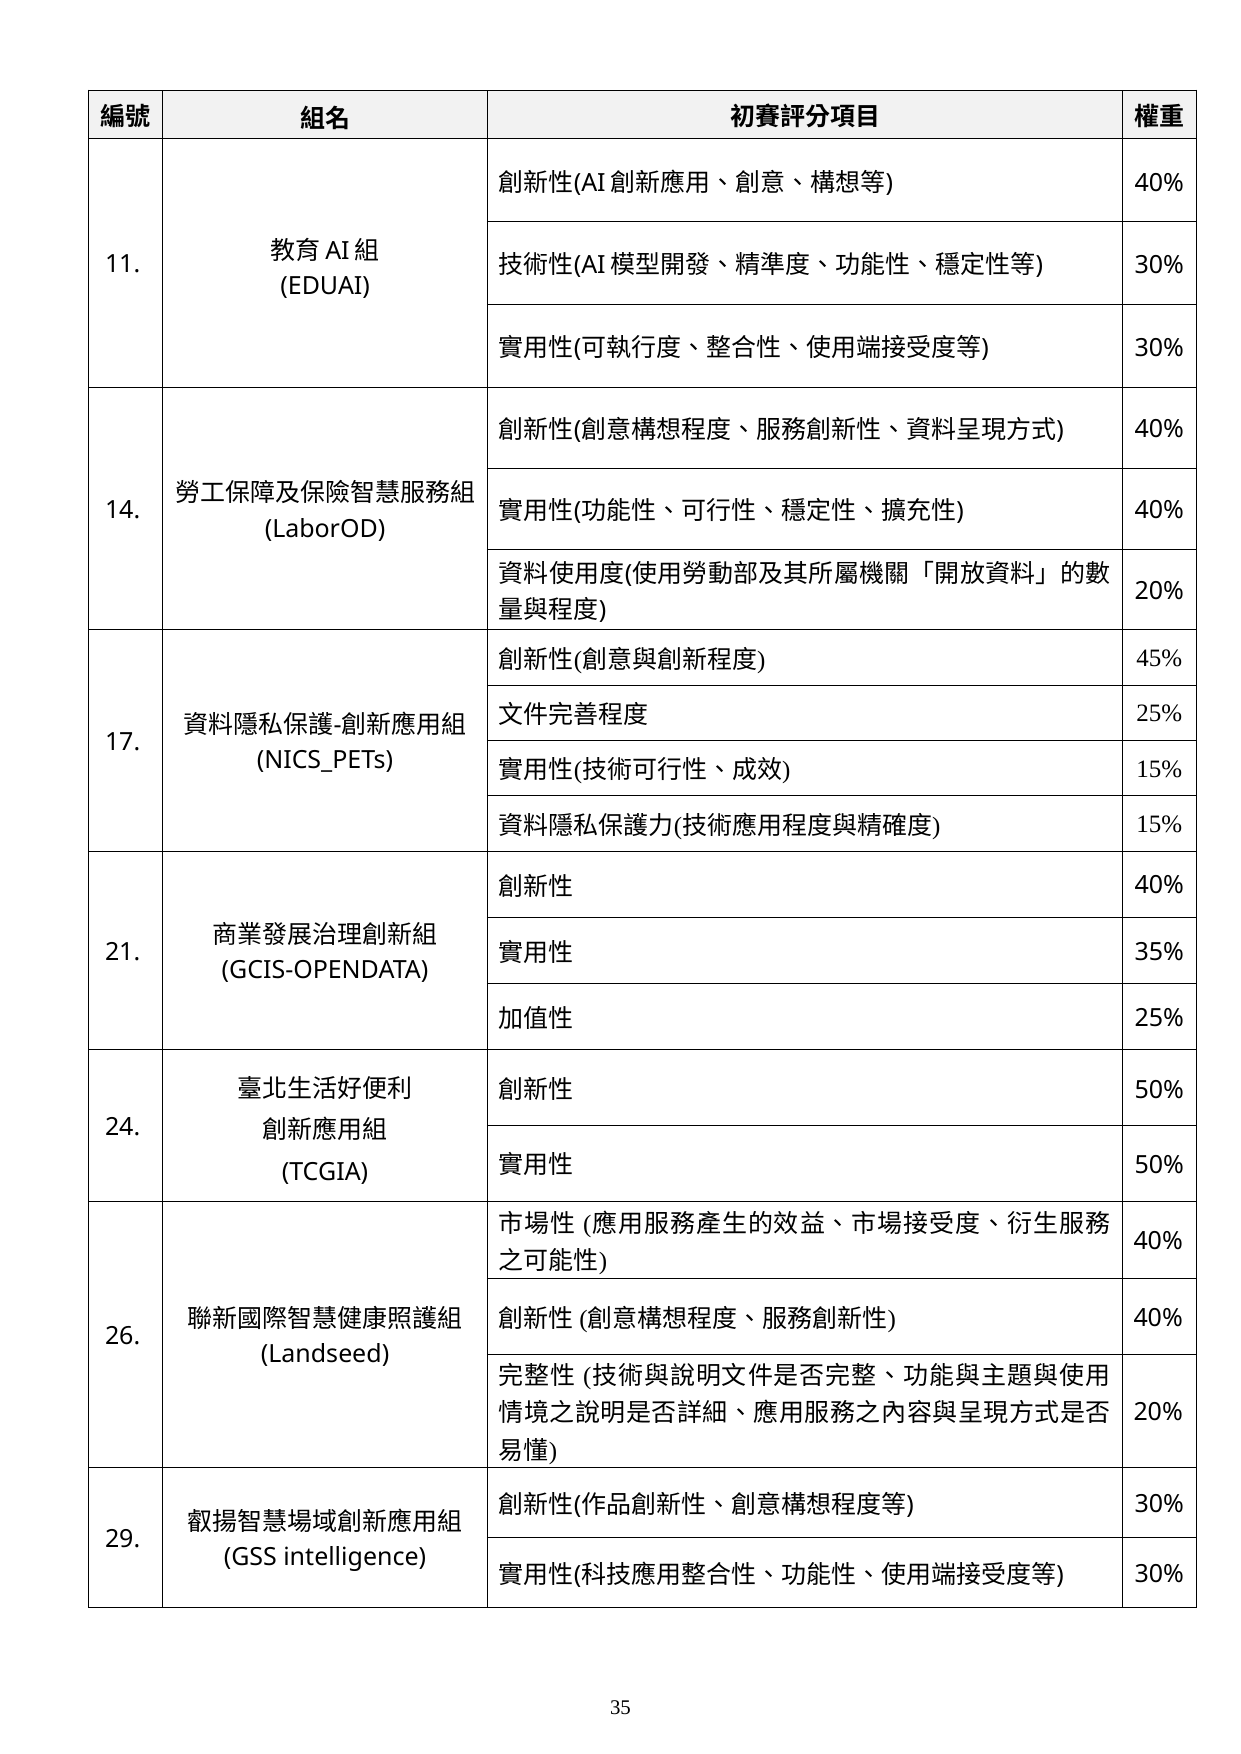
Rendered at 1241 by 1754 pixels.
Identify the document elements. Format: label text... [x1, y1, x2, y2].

table_cell 加值性 [488, 984, 1122, 1049]
table_cell 40% [1123, 1202, 1196, 1278]
table_header 編號 [89, 91, 162, 138]
table_cell 實用性(技術可行性、成效) [488, 741, 1122, 795]
table_cell 35% [1123, 918, 1196, 983]
table_cell 創新性 [488, 1050, 1122, 1125]
table_cell 資料隱私保護-創新應用組 (NICS_PETs) [163, 630, 487, 851]
table_header 權重 [1123, 91, 1196, 138]
table_cell 30% [1123, 1538, 1196, 1607]
table_cell 25% [1123, 686, 1196, 740]
table_cell 教育AI組 (EDUAI) [163, 139, 487, 387]
table_cell 40% [1123, 852, 1196, 917]
table_cell 完整性 (技術與說明文件是否完整、功能與主題與使用情境之說明是否詳細、應用服務之內容與呈現方式是否易懂) [488, 1355, 1122, 1467]
table_cell [89, 1202, 162, 1467]
table_cell 創新性 (創意構想程度、服務創新性) [488, 1279, 1122, 1354]
table_cell [89, 139, 162, 387]
table_cell 臺北生活好便利 創新應用組 (TCGIA) [163, 1050, 487, 1201]
table_cell 50% [1123, 1126, 1196, 1201]
table_cell 30% [1123, 305, 1196, 387]
table_cell 20% [1123, 550, 1196, 629]
table_cell 聯新國際智慧健康照護組 (Landseed) [163, 1202, 487, 1467]
table_cell 創新性(作品創新性、創意構想程度等) [488, 1468, 1122, 1537]
table_cell 創新性(AI創新應用、創意、構想等) [488, 139, 1122, 221]
table_cell 40% [1123, 1279, 1196, 1354]
table_cell 15% [1123, 741, 1196, 795]
table_cell 技術性(AI模型開發、精準度、功能性、穩定性等) [488, 222, 1122, 304]
table_cell 創新性(創意與創新程度) [488, 630, 1122, 684]
table_cell 45% [1123, 630, 1196, 684]
table_cell 15% [1123, 796, 1196, 851]
table_cell 商業發展治理創新組 (GCIS-OPENDATA) [163, 852, 487, 1049]
table_cell 40% [1123, 139, 1196, 221]
table_cell [89, 1050, 162, 1201]
table_cell [89, 1468, 162, 1607]
table_cell [89, 852, 162, 1049]
table_cell 40% [1123, 388, 1196, 468]
table_cell 50% [1123, 1050, 1196, 1125]
table_cell 實用性 [488, 918, 1122, 983]
table_cell 市場性 (應用服務產生的效益、市場接受度、衍生服務之可能性) [488, 1202, 1122, 1278]
table_cell 資料隱私保護力(技術應用程度與精確度) [488, 796, 1122, 851]
table_cell 創新性 [488, 852, 1122, 917]
table_cell 20% [1123, 1355, 1196, 1467]
table_cell 創新性(創意構想程度、服務創新性、資料呈現方式) [488, 388, 1122, 468]
table_cell 30% [1123, 222, 1196, 304]
table_cell 實用性(功能性、可行性、穩定性、擴充性) [488, 469, 1122, 548]
table_cell 勞工保障及保險智慧服務組 (LaborOD) [163, 388, 487, 629]
table_header 組名 [163, 91, 487, 138]
table_cell 30% [1123, 1468, 1196, 1537]
table_cell [89, 630, 162, 851]
table_cell 實用性(科技應用整合性、功能性、使用端接受度等) [488, 1538, 1122, 1607]
table_cell 資料使用度(使用勞動部及其所屬機關「開放資料」的數量與程度) [488, 550, 1122, 629]
table_cell 文件完善程度 [488, 686, 1122, 740]
table_cell 實用性(可執行度、整合性、使用端接受度等) [488, 305, 1122, 387]
table_cell [89, 388, 162, 629]
table_cell 25% [1123, 984, 1196, 1049]
table_cell 40% [1123, 469, 1196, 548]
table_header 初賽評分項目 [488, 91, 1122, 138]
table_cell 實用性 [488, 1126, 1122, 1201]
table_cell 叡揚智慧場域創新應用組 (GSS intelligence) [163, 1468, 487, 1607]
